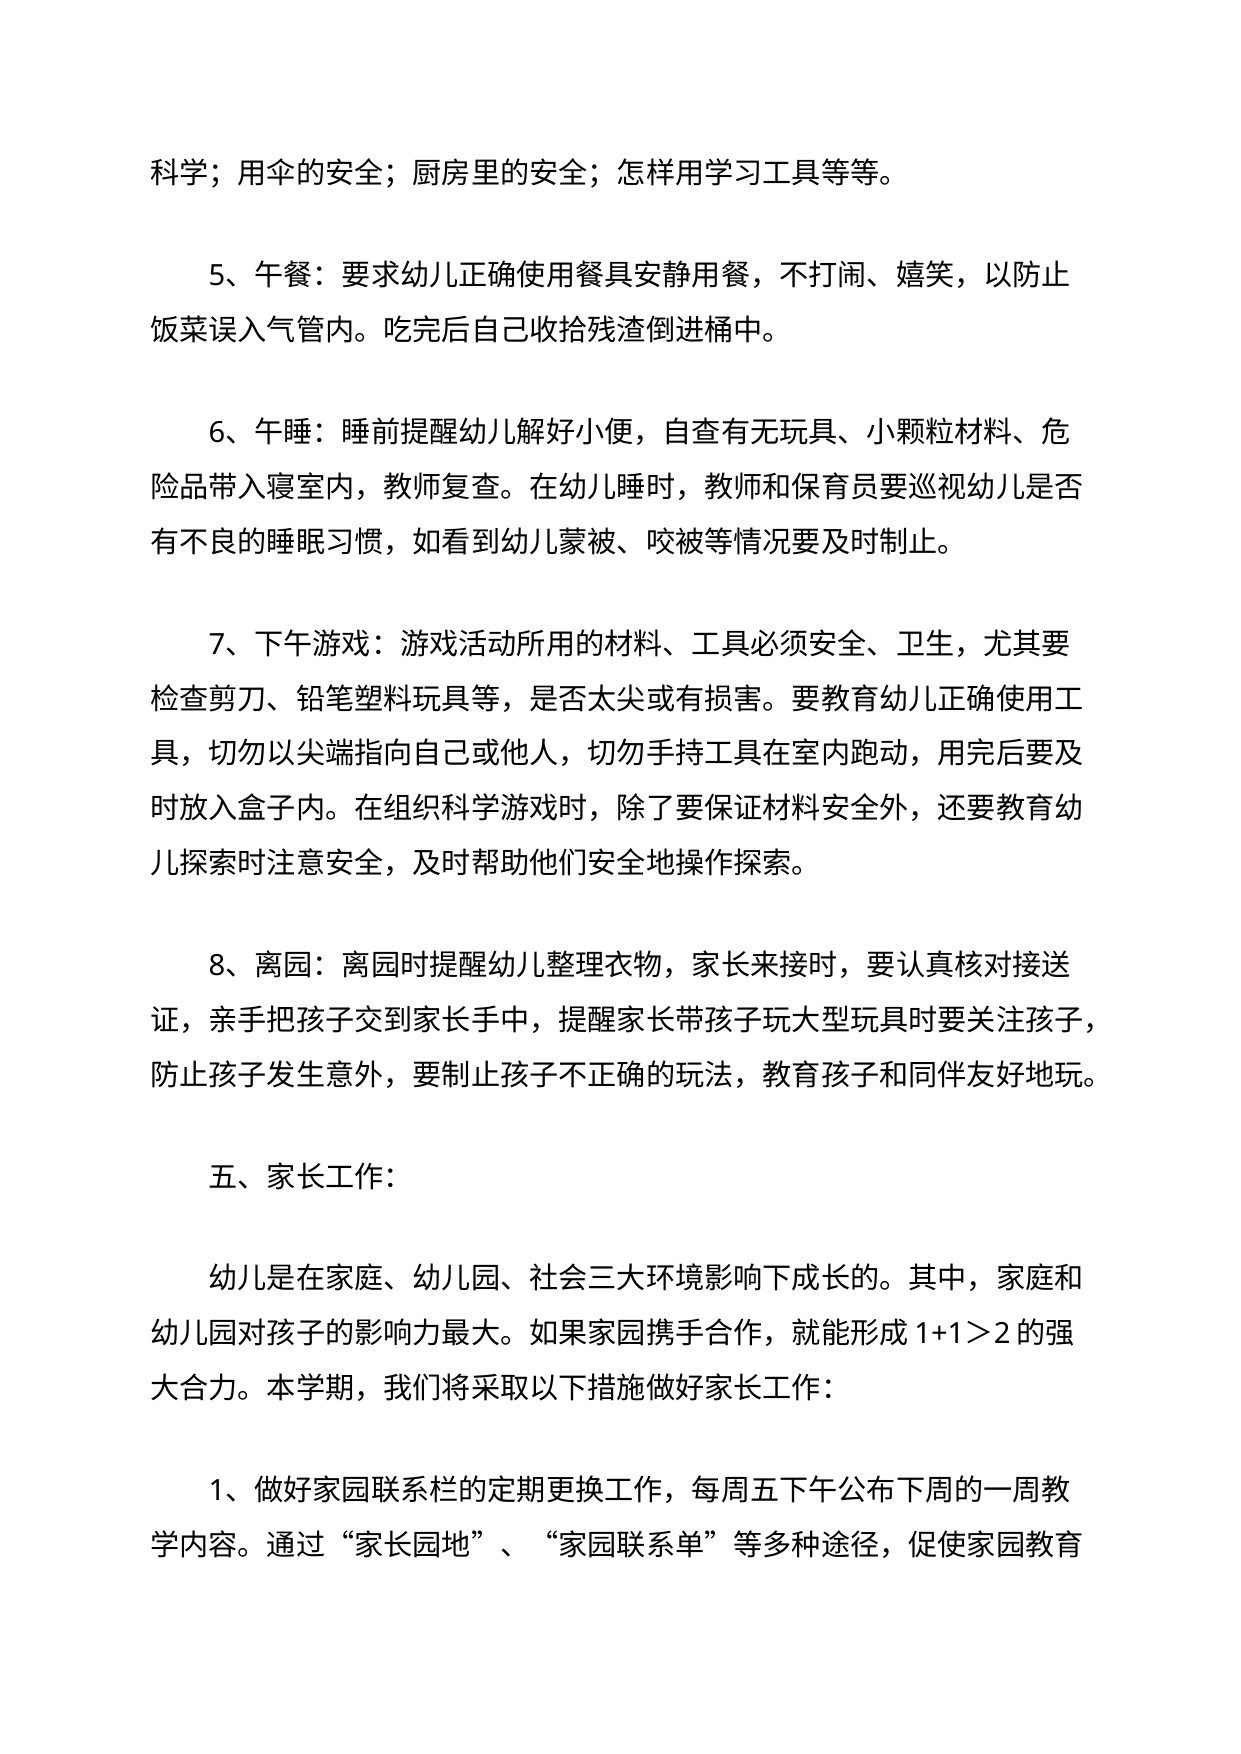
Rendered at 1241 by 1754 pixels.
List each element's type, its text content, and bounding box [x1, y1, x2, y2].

text 6、午睡：睡前提醒幼儿解好小便，自查有无玩具、小颗粒材料、危险品带入寝室内，教师复查。在幼儿睡时，教师和保育员要巡视幼儿是否有不良的睡眠习惯，如看到幼儿蒙被、咬被等情况要及时制止。 [150, 408, 1090, 561]
text 7、下午游戏：游戏活动所用的材料、工具必须安全、卫生，尤其要检查剪刀、铅笔塑料玩具等，是否太尖或有损害。要教育幼儿正确使用工具，切勿以尖端指向自己或他人，切勿手持工具在室内跑动，用完后要及时放入盒子内。在组织科学游戏时，除了要保证材料安全外，还要教育幼儿探索时注意安全，及时帮助他们安全地操作探索。 [150, 620, 1090, 882]
text 8、离园：离园时提醒幼儿整理衣物，家长来接时，要认真核对接送证，亲手把孩子交到家长手中，提醒家长带孩子玩大型玩具时要关注孩子，防止孩子发生意外，要制止孩子不正确的玩法，教育孩子和同伴友好地玩。 [150, 942, 1090, 1094]
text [150, 1467, 1090, 1564]
text 五、家长工作： [150, 1153, 1090, 1196]
text 幼儿是在家庭、幼儿园、社会三大环境影响下成长的。其中，家庭和幼儿园对孩子的影响力最大。如果家园携手合作，就能形成1+1＞2的强大合力。本学期，我们将采取以下措施做好家长工作： [150, 1255, 1090, 1407]
text 5、午餐：要求幼儿正确使用餐具安静用餐，不打闹、嬉笑，以防止饭菜误入气管内。吃完后自己收拾残渣倒进桶中。 [150, 252, 1090, 349]
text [150, 150, 1090, 192]
